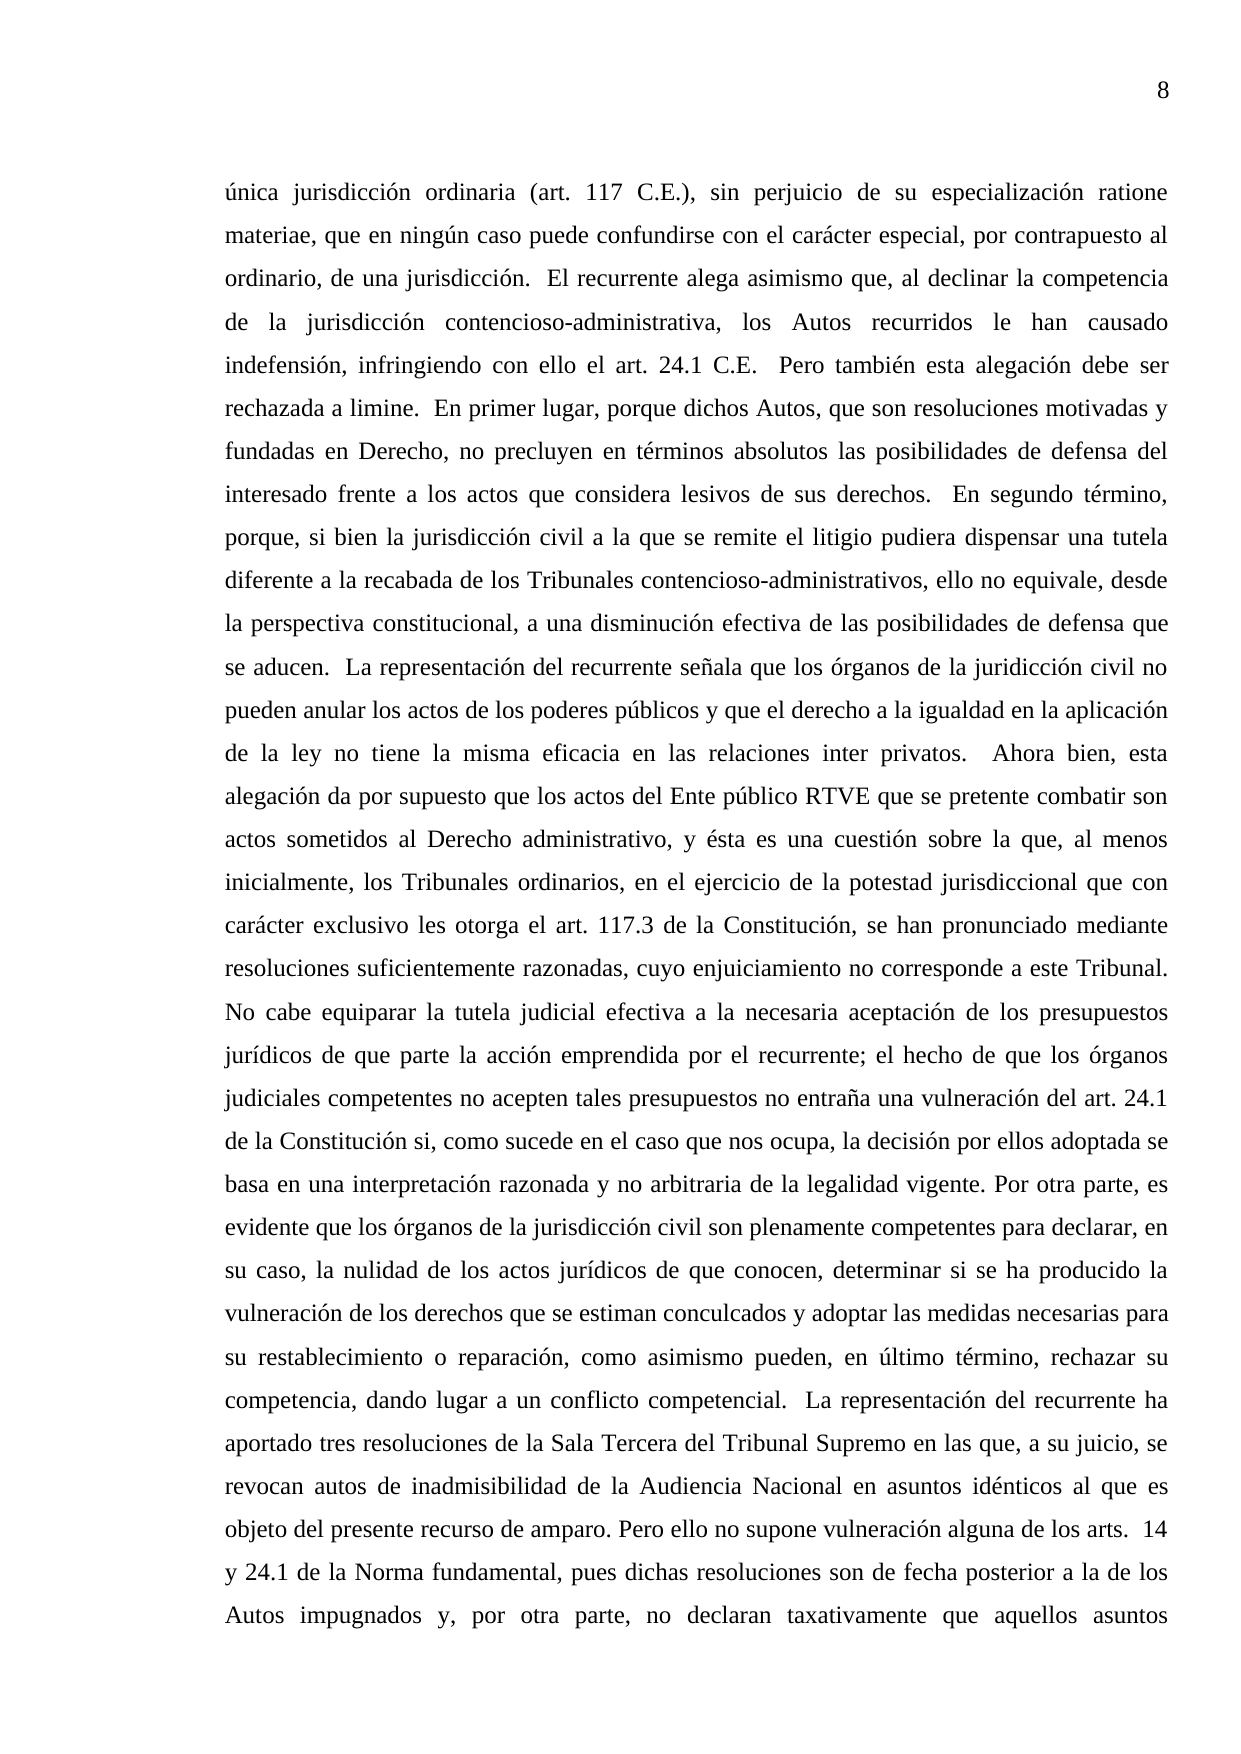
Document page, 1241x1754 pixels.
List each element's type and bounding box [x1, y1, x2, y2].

text [224, 177, 1169, 1629]
